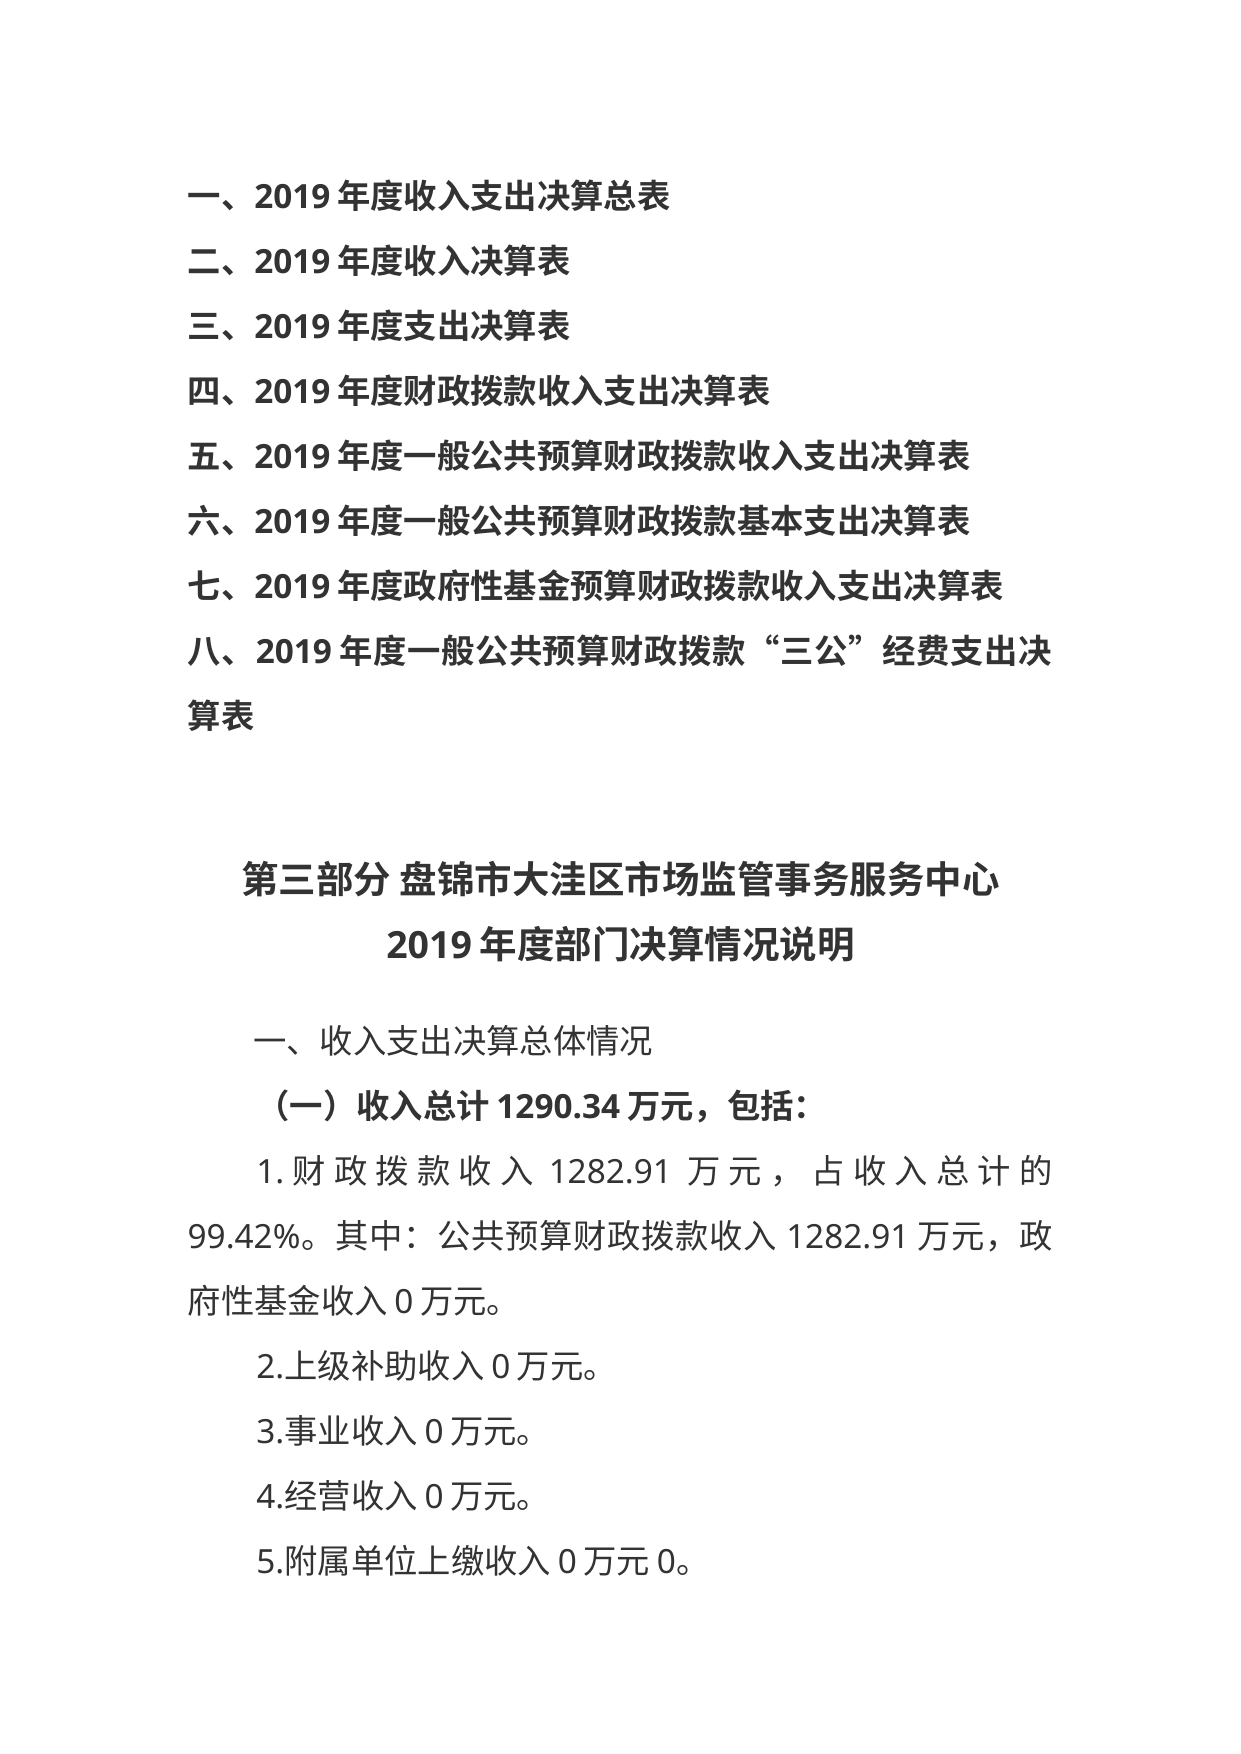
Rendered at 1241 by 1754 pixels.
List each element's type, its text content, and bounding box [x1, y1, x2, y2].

text 一、2019年度收入支出决算总表 [187, 162, 1053, 227]
text 5.附属单位上缴收入0万元0。 [187, 1527, 1053, 1592]
text 三、2019年度支出决算表 [187, 292, 1053, 357]
text 五、2019年度一般公共预算财政拨款收入支出决算表 [187, 422, 1053, 487]
text 2019年度部门决算情况说明 [187, 909, 1053, 974]
text 1.财政拨款收入1282.91万元，占收入总计的99.42%。其中：公共预算财政拨款收入1282.91万元，政府性基金收入0万元。 [187, 1137, 1053, 1332]
text 4.经营收入0万元。 [187, 1462, 1053, 1527]
text 2.上级补助收入0万元。 [187, 1332, 1053, 1397]
text 一、收入支出决算总体情况 [187, 1007, 1053, 1072]
text 二、2019年度收入决算表 [187, 227, 1053, 292]
text 七、2019年度政府性基金预算财政拨款收入支出决算表 [187, 552, 1053, 617]
text 八、2019年度一般公共预算财政拨款“三公”经费支出决算表 [187, 617, 1053, 747]
text 四、2019年度财政拨款收入支出决算表 [187, 357, 1053, 422]
text 第三部分 盘锦市大洼区市场监管事务服务中心 [187, 779, 1053, 909]
text 3.事业收入0万元。 [187, 1397, 1053, 1462]
text 六、2019年度一般公共预算财政拨款基本支出决算表 [187, 487, 1053, 552]
text （一）收入总计1290.34万元，包括： [187, 1072, 1053, 1137]
